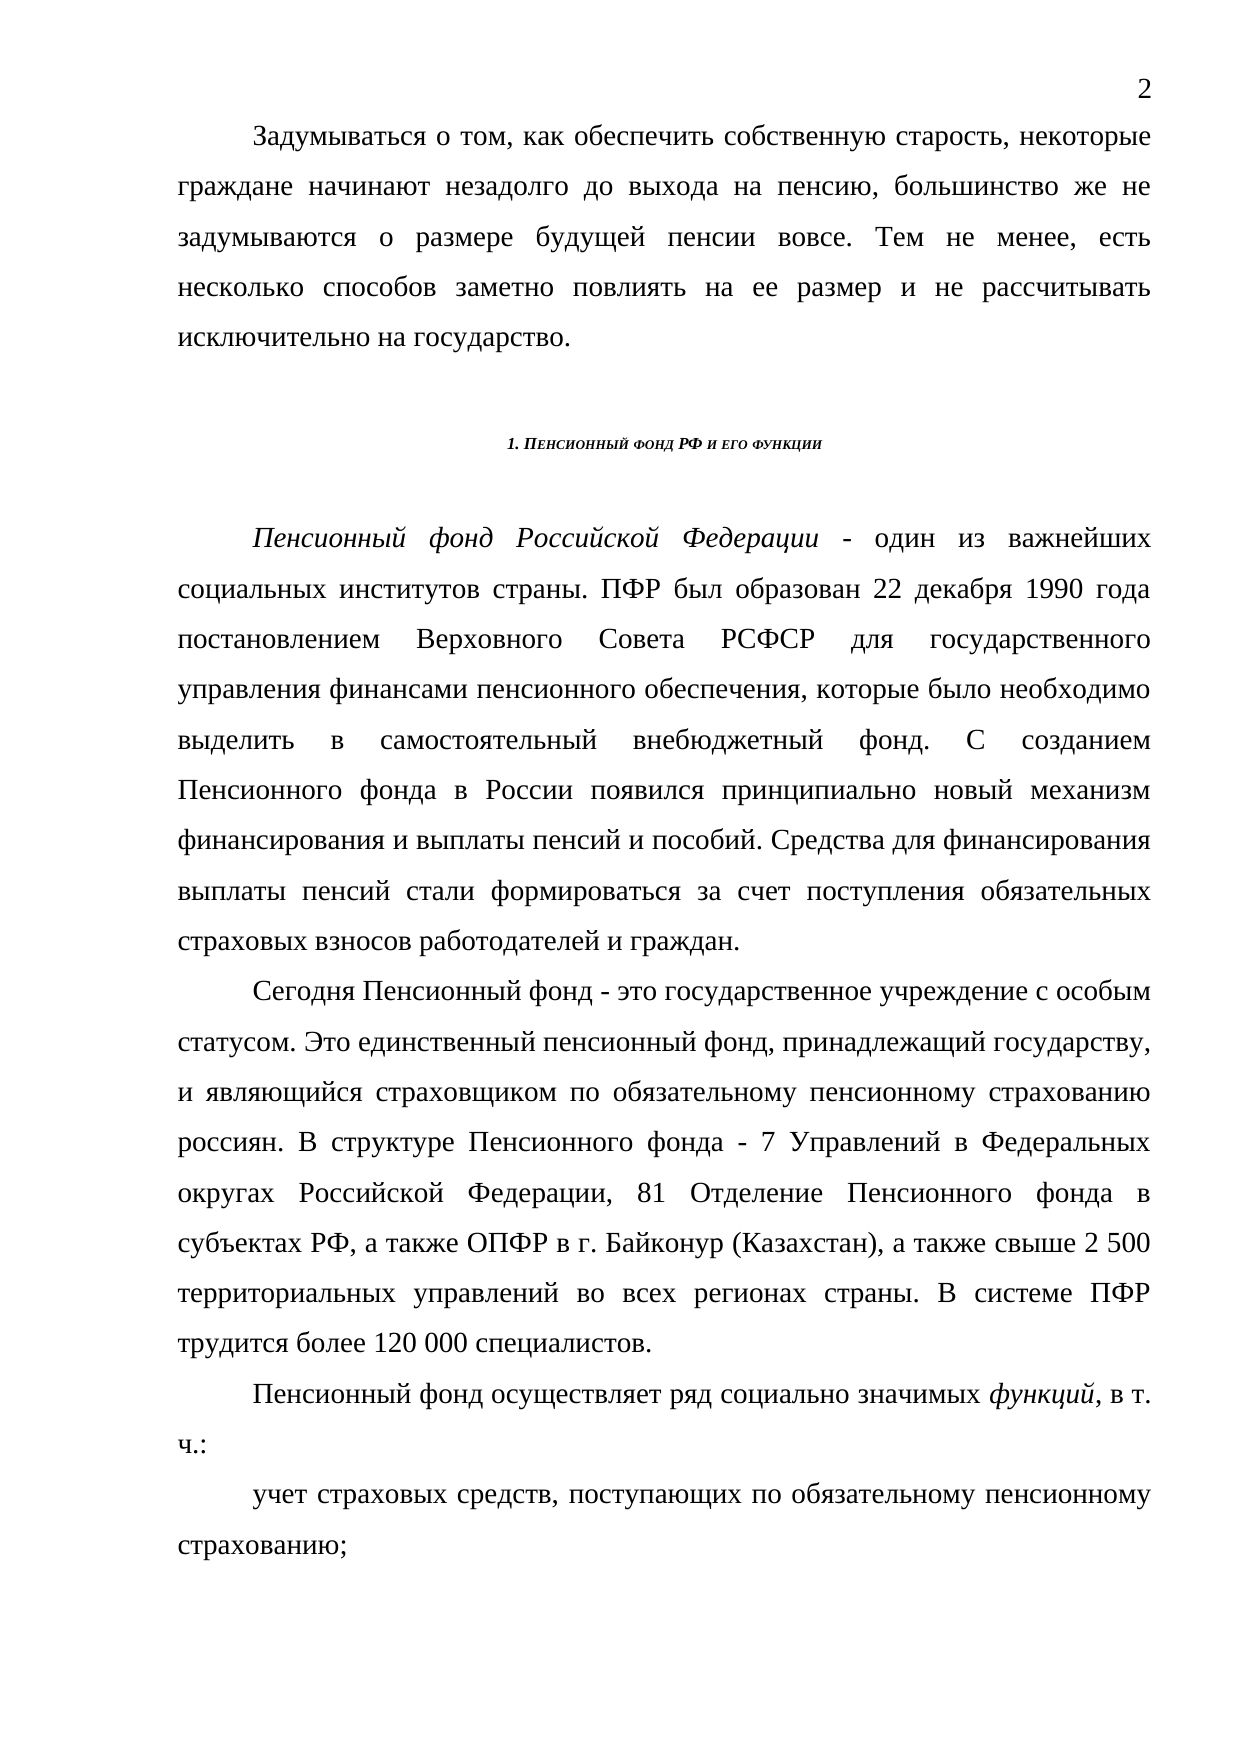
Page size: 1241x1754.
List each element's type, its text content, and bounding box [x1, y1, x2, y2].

text учет страховых средств, поступающих по обязательному пенсионному страхованию; [177, 1477, 1152, 1560]
subtitle 1. Пенсионный фонд РФ и его функции [177, 420, 1152, 453]
text Сегодня Пенсионный фонд - это государственное учреждение с особым статусом. Это единственный пенсионный фонд, принадлежащий государству, и являющийся страховщиком по обязательному пенсионному страхованию россиян. В структуре Пенсионного фонда - 7 Управлений в Федеральных округах Российской Федерации, 81 Отделение Пенсионного фонда в субъектах РФ, а также ОПФР в г. Байконур (Казахстан), а также свыше 2 500 территориальных управлений во всех регионах страны. В системе ПФР трудится более 120 000 специалистов. [177, 973, 1152, 1359]
text Пенсионный фонд Российской Федерации - один из важнейших социальных институтов страны. ПФР был образован 22 декабря 1990 года постановлением Верховного Совета РСФСР для государственного управления финансами пенсионного обеспечения, которые было необходимо выделить в самостоятельный внебюджетный фонд. С созданием Пенсионного фонда в России появился принципиально новый механизм финансирования и выплаты пенсий и пособий. Средства для финансирования выплаты пенсий стали формироваться за счет поступления обязательных страховых взносов работодателей и граждан. [177, 521, 1152, 957]
text Пенсионный фонд осуществляет ряд социально значимых функций, в т. ч.: [177, 1376, 1152, 1460]
text Задумываться о том, как обеспечить собственную старость, некоторые граждане начинают незадолго до выхода на пенсию, большинство же не задумываются о размере будущей пенсии вовсе. Тем не менее, есть несколько способов заметно повлиять на ее размер и не рассчитывать исключительно на государство. [177, 118, 1152, 353]
